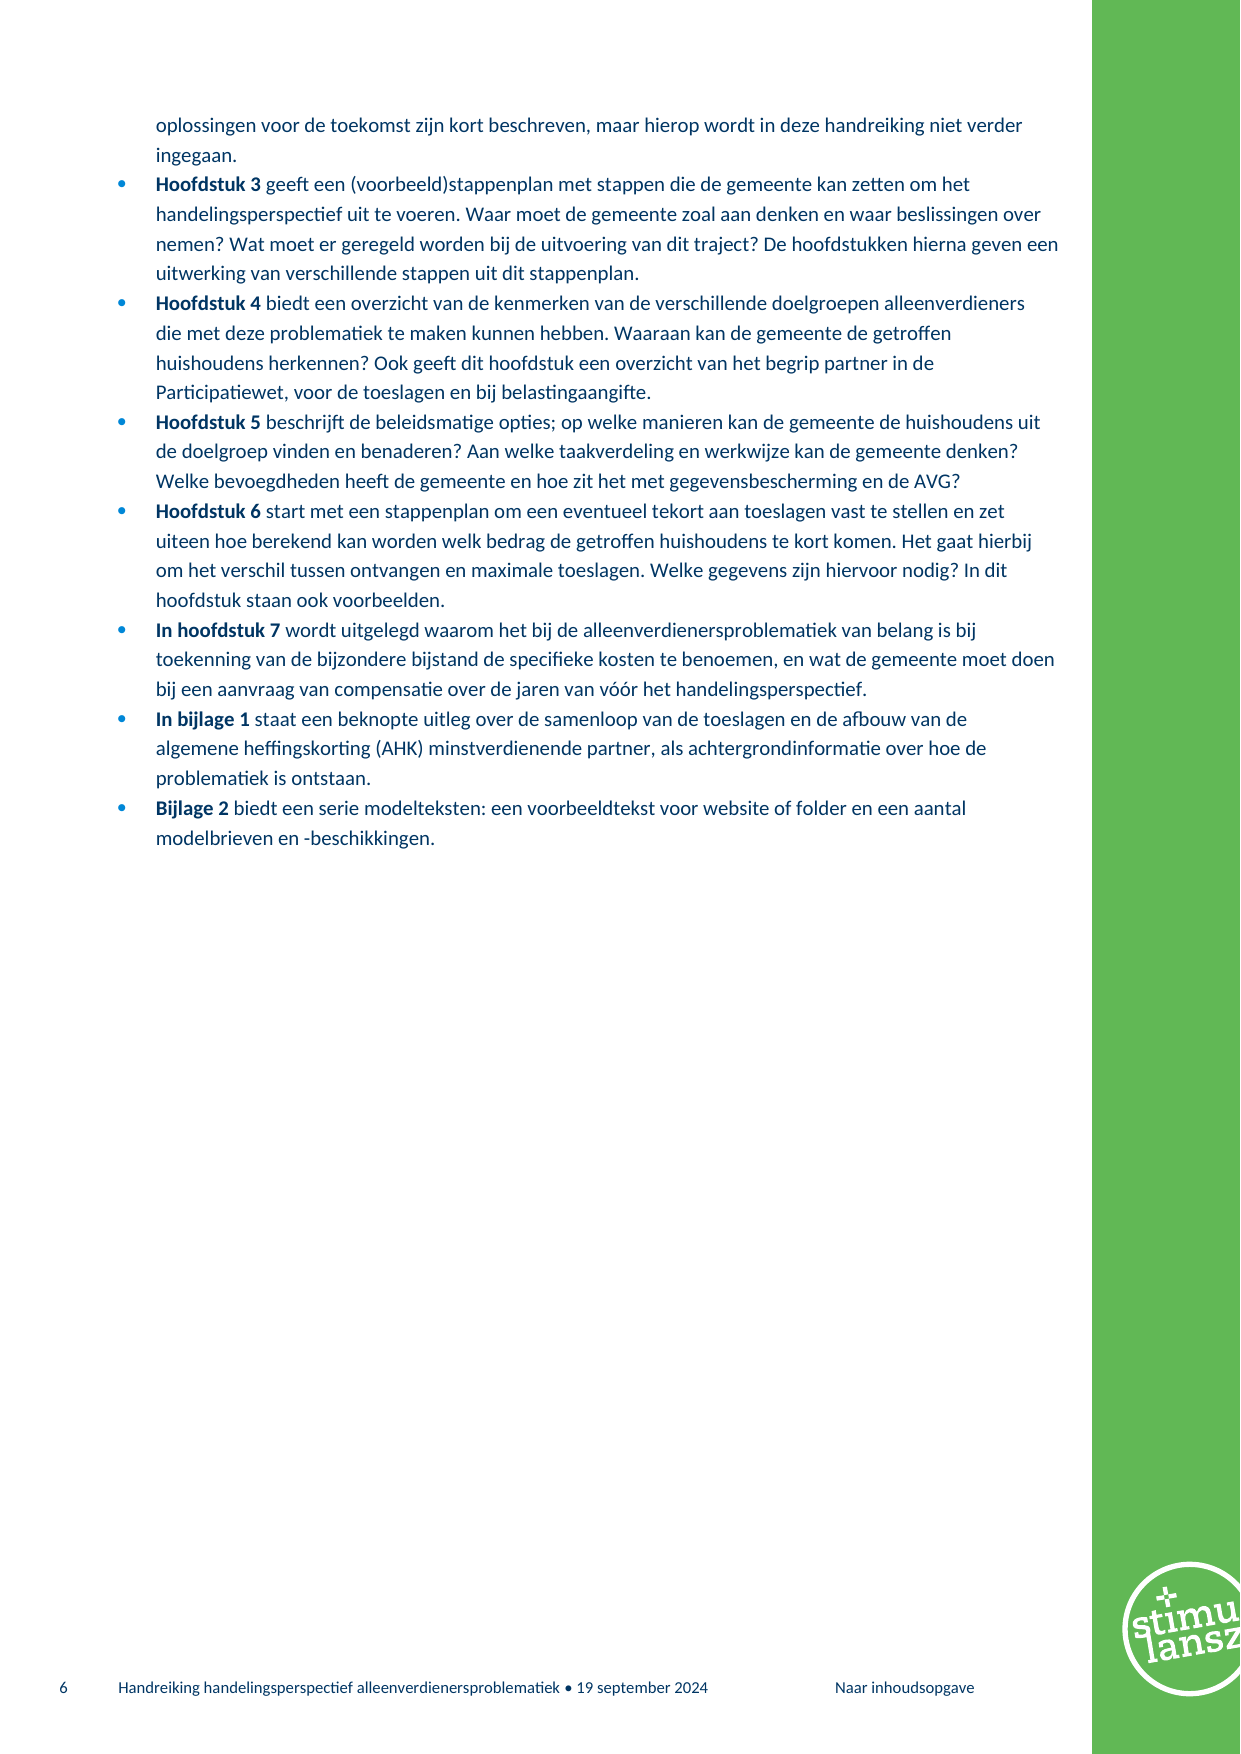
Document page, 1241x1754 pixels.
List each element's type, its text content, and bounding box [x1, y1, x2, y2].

list Bijlage 2 biedt een serie modelteksten: een voorbeeldtekst voor website of folder en een aantal modelbrieven en -beschikkingen. [118, 795, 1063, 850]
list Hoofdstuk 5 beschrijft de beleidsmatige opties; op welke manieren kan de gemeente de huishoudens uit de doelgroep vinden en benaderen? Aan welke taakverdeling en werkwijze kan de gemeente denken? Welke bevoegdheden heeft de gemeente en hoe zit het met gegevensbescherming en de AVG? [118, 409, 1063, 494]
list Hoofdstuk 6 start met een stappenplan om een eventueel tekort aan toeslagen vast te stellen en zet uiteen hoe berekend kan worden welk bedrag de getroffen huishoudens te kort komen. Het gaat hierbij om het verschil tussen ontvangen en maximale toeslagen. Welke gegevens zijn hiervoor nodig? In dit hoofdstuk staan ook voorbeelden. [118, 498, 1063, 613]
list Hoofdstuk 3 geeft een (voorbeeld)stappenplan met stappen die de gemeente kan zetten om het handelingsperspectief uit te voeren. Waar moet de gemeente zoal aan denken en waar beslissingen over nemen? Wat moet er geregeld worden bij de uitvoering van dit traject? De hoofdstukken hierna geven een uitwerking van verschillende stappen uit dit stappenplan. [118, 172, 1063, 286]
list In bijlage 1 staat een beknopte uitleg over de samenloop van de toeslagen en de afbouw van de algemene heffingskorting (AHK) minstverdienende partner, als achtergrondinformatie over hoe de problematiek is ontstaan. [118, 706, 1063, 791]
list In hoofdstuk 7 wordt uitgelegd waarom het bij de alleenverdienersproblematiek van belang is bij toekenning van de bijzondere bijstand de specifieke kosten te benoemen, en wat de gemeente moet doen bij een aanvraag van compensatie over de jaren van vóór het handelingsperspectief. [118, 617, 1063, 702]
list Hoofdstuk 4 biedt een overzicht van de kenmerken van de verschillende doelgroepen alleenverdieners die met deze problematiek te maken kunnen hebben. Waaraan kan de gemeente de getroffen huishoudens herkennen? Ook geeft dit hoofdstuk een overzicht van het begrip partner in de Participatiewet, voor de toeslagen en bij belastingaangifte. [118, 290, 1063, 405]
